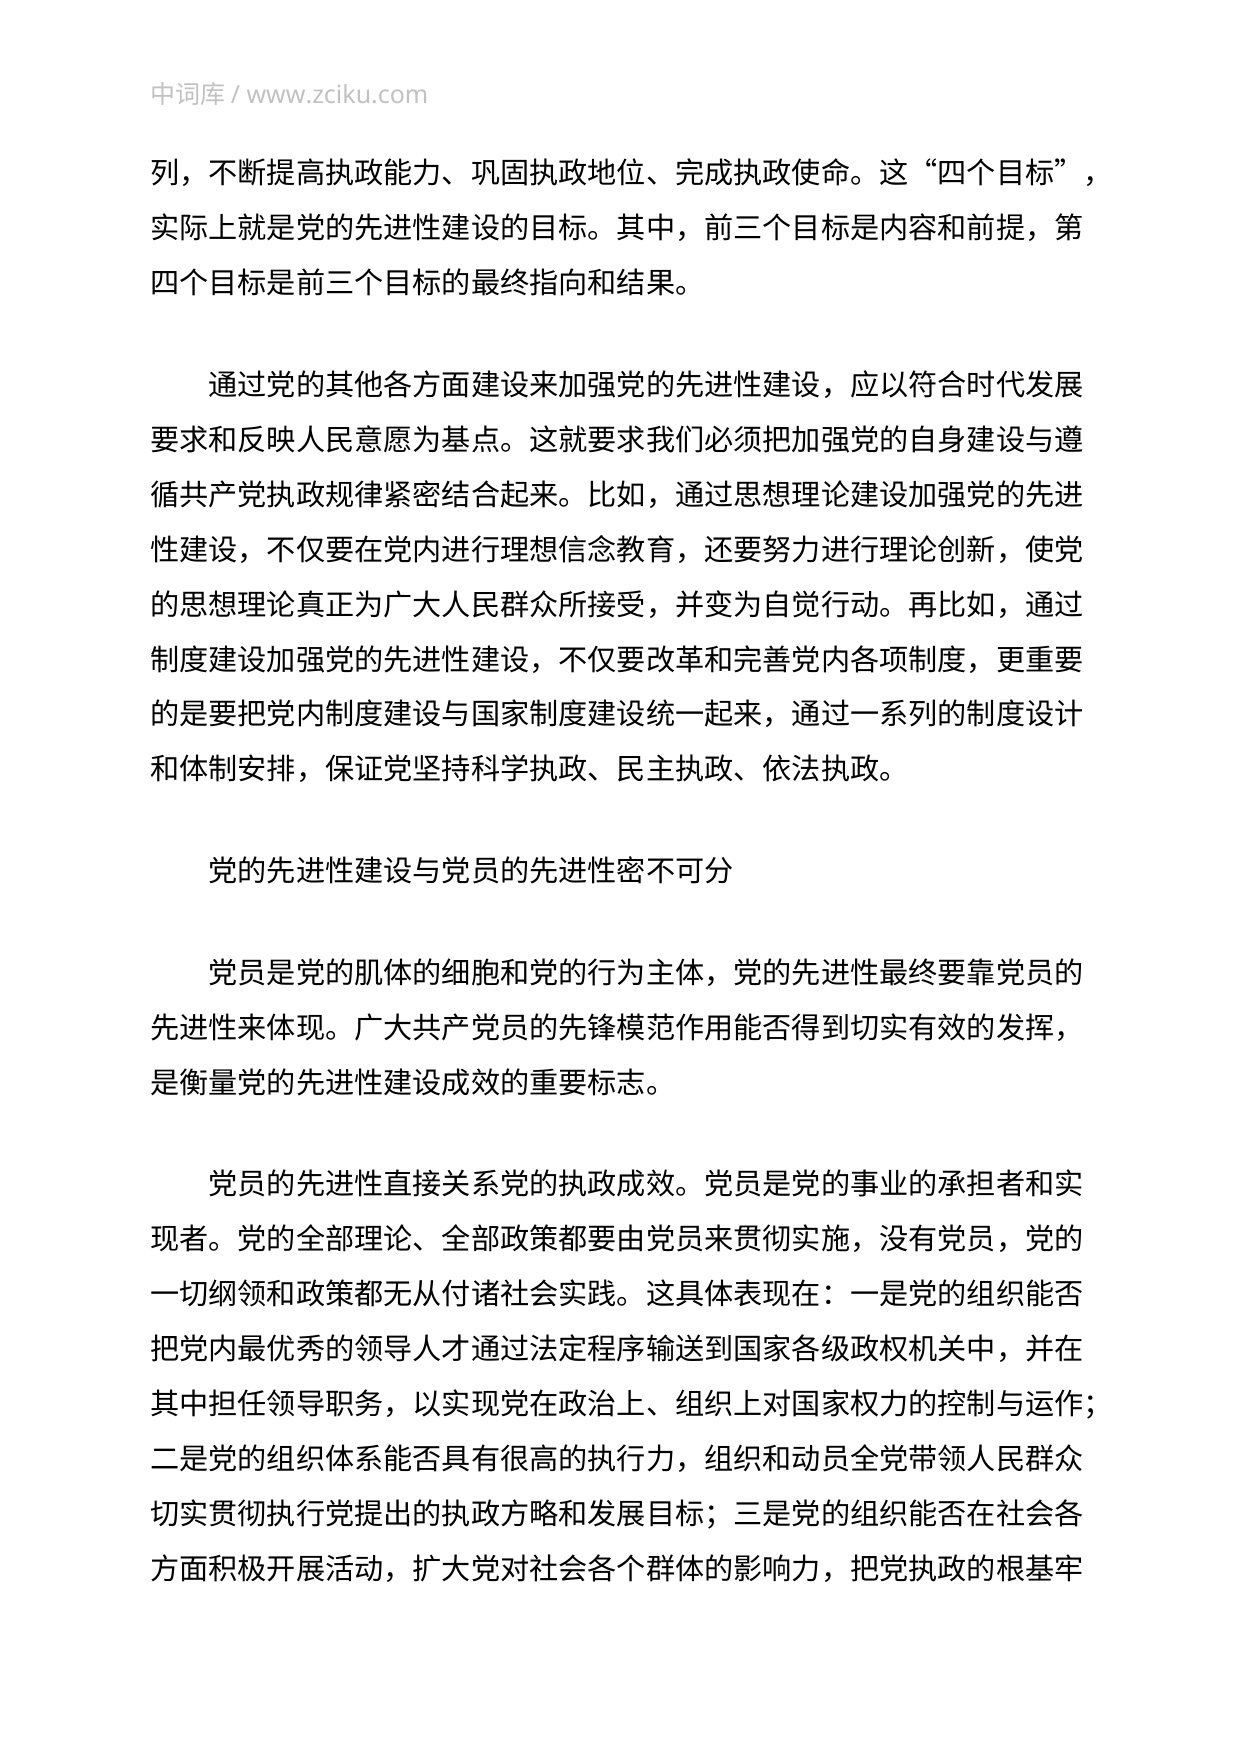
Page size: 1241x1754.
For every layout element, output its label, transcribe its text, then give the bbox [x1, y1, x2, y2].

text 通过党的其他各方面建设来加强党的先进性建设，应以符合时代发展要求和反映人民意愿为基点。这就要求我们必须把加强党的自身建设与遵循共产党执政规律紧密结合起来。比如，通过思想理论建设加强党的先进性建设，不仅要在党内进行理想信念教育，还要努力进行理论创新，使党的思想理论真正为广大人民群众所接受，并变为自觉行动。再比如，通过制度建设加强党的先进性建设，不仅要改革和完善党内各项制度，更重要的是要把党内制度建设与国家制度建设统一起来，通过一系列的制度设计和体制安排，保证党坚持科学执政、民主执政、依法执政。 [150, 362, 1090, 788]
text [150, 150, 1090, 302]
text 党员是党的肌体的细胞和党的行为主体，党的先进性最终要靠党员的先进性来体现。广大共产党员的先锋模范作用能否得到切实有效的发挥，是衡量党的先进性建设成效的重要标志。 [150, 949, 1090, 1101]
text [150, 1161, 1090, 1587]
text 党的先进性建设与党员的先进性密不可分 [150, 848, 1090, 890]
